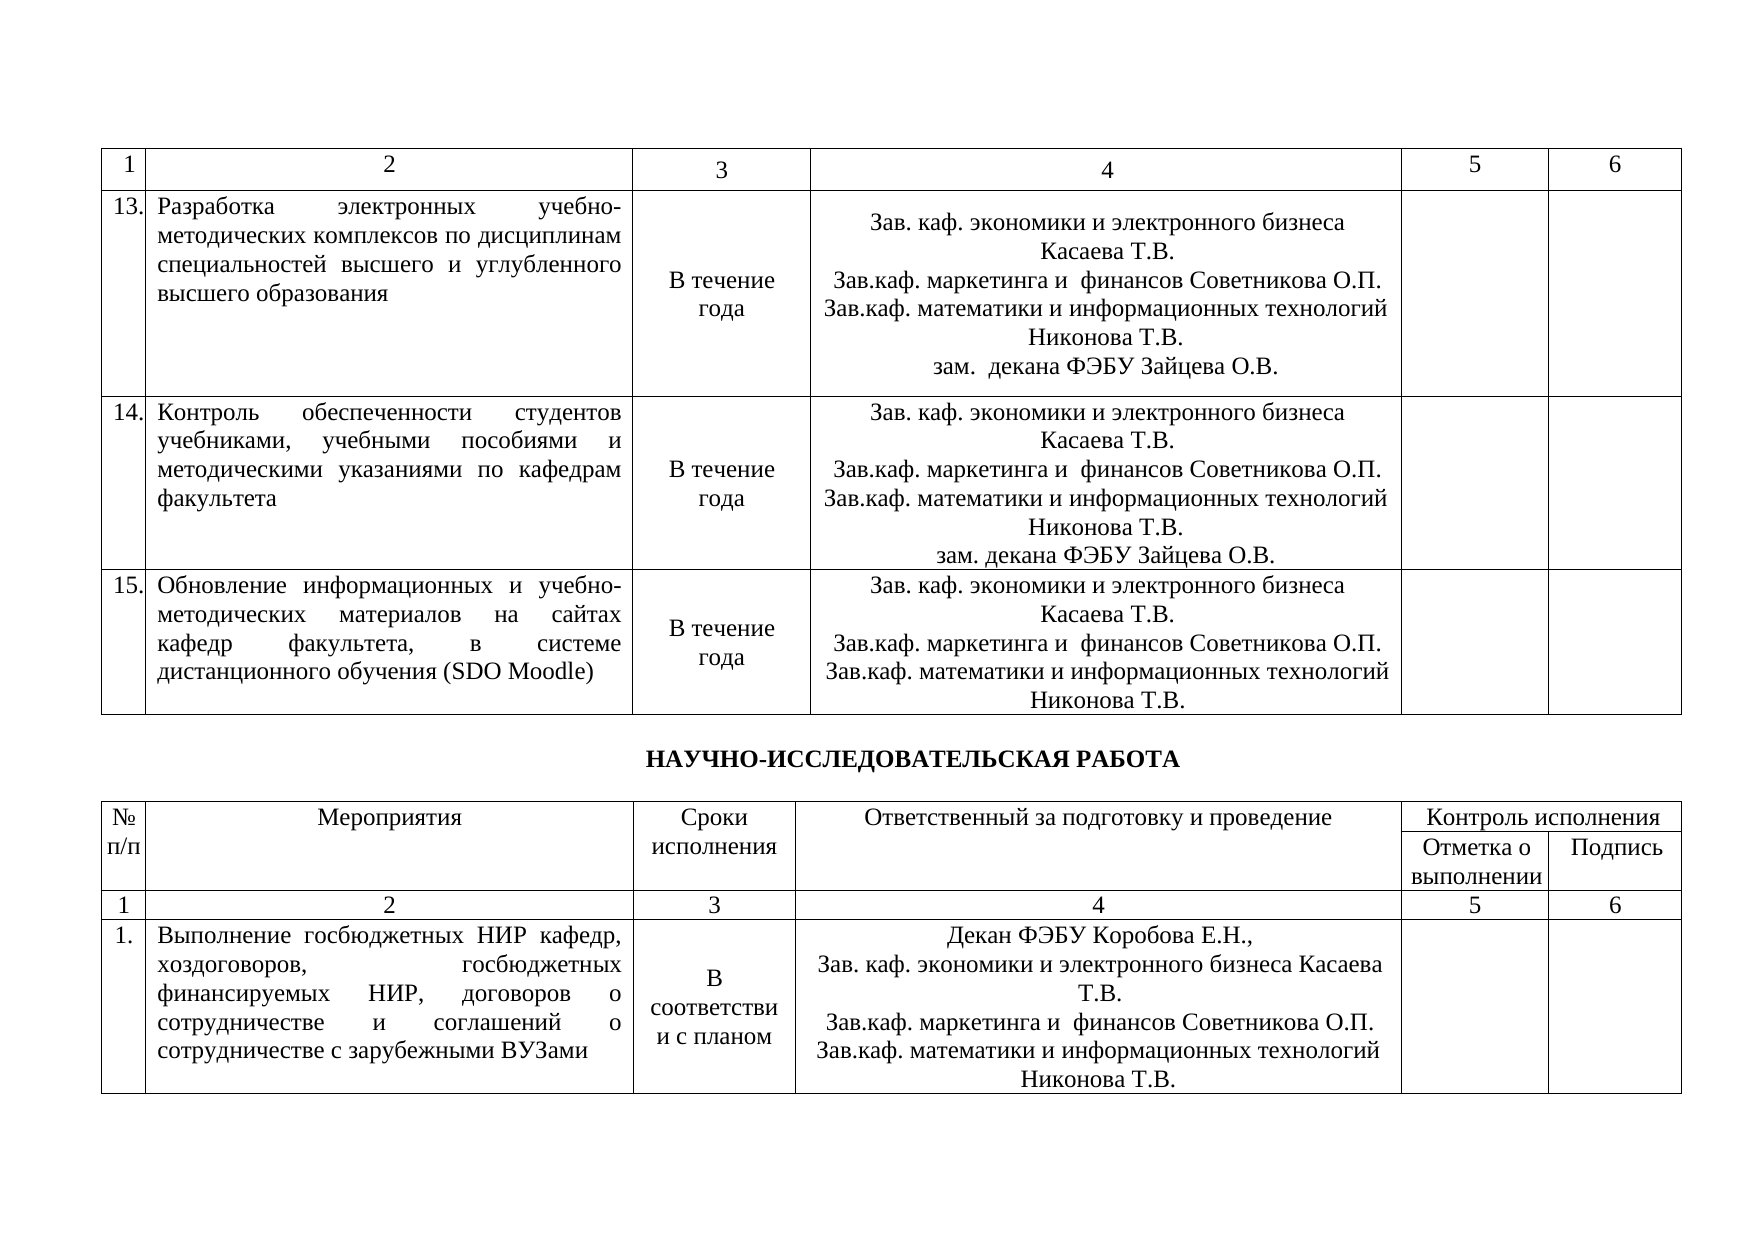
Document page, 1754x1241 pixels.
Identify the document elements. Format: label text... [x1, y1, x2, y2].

table_cell [1549, 191, 1681, 396]
table_header 2 [146, 149, 632, 190]
table_cell Зав. каф. экономики и электронного бизнеса Касаева Т.В. Зав.каф. маркетинга и финансов Советникова О.П. Зав.каф. математики и информационных технологий Никонова Т.В. зам. декана ФЭБУ Зайцева О.В. [811, 397, 1401, 569]
table_cell 4 [796, 891, 1401, 919]
table_header Сроки исполнения [634, 802, 795, 889]
table_cell Обновление информационных и учебно-методических материалов на сайтах кафедр факультета, в системе дистанционного обучения (SDO Moodle) [146, 570, 632, 714]
table_header 5 [1402, 149, 1548, 190]
table_cell 3 [634, 891, 795, 919]
table_cell [1402, 570, 1548, 714]
table_cell [1402, 920, 1548, 1093]
table_cell 15. [102, 570, 145, 714]
table_cell 1. [102, 920, 145, 1093]
table_header № п/п [102, 802, 145, 889]
subtitle НАУЧНО-ИССЛЕДОВАТЕЛЬСКАЯ РАБОТА [131, 744, 1636, 772]
table_cell 5 [1402, 891, 1548, 919]
table_cell Разработка электронных учебно-методических комплексов по дисциплинам специальностей высшего и углубленного высшего образования [146, 191, 632, 396]
table_cell В течение года [633, 570, 810, 714]
table_cell 2 [146, 891, 633, 919]
table_header 6 [1549, 149, 1681, 190]
table_cell 1 [102, 891, 145, 919]
table_cell 13. [102, 191, 145, 396]
table_cell [1549, 570, 1681, 714]
table_cell 14. [102, 397, 145, 569]
table_cell 6 [1549, 891, 1681, 919]
table_cell [1549, 920, 1681, 1093]
table_cell [1549, 397, 1681, 569]
table_cell Выполнение госбюджетных НИР кафедр, хоздоговоров, госбюджетных финансируемых НИР, договоров о сотрудничестве и соглашений о сотрудничестве с зарубежными ВУЗами [146, 920, 633, 1093]
table_cell Подпись [1549, 832, 1681, 889]
table_cell [1402, 397, 1548, 569]
table_header 3 [633, 149, 810, 190]
table_cell В течение года [633, 191, 810, 396]
table_cell Зав. каф. экономики и электронного бизнеса Касаева Т.В. Зав.каф. маркетинга и финансов Советникова О.П. Зав.каф. математики и информационных технологий Никонова Т.В. зам. декана ФЭБУ Зайцева О.В. [811, 191, 1401, 396]
table_cell Контроль обеспеченности студентов учебниками, учебными пособиями и методическими указаниями по кафедрам факультета [146, 397, 632, 569]
table_cell В соответствии с планом [634, 920, 795, 1093]
table_header 1 [102, 149, 145, 190]
table_header Мероприятия [146, 802, 633, 889]
table_cell Отметка о выполнении [1402, 832, 1548, 889]
table_header 4 [811, 149, 1401, 190]
table_cell Зав. каф. экономики и электронного бизнеса Касаева Т.В. Зав.каф. маркетинга и финансов Советникова О.П. Зав.каф. математики и информационных технологий Никонова Т.В. [811, 570, 1401, 714]
table_cell [1402, 191, 1548, 396]
table_header Контроль исполнения [1402, 802, 1681, 831]
table_header Ответственный за подготовку и проведение [796, 802, 1401, 889]
table_cell В течение года [633, 397, 810, 569]
